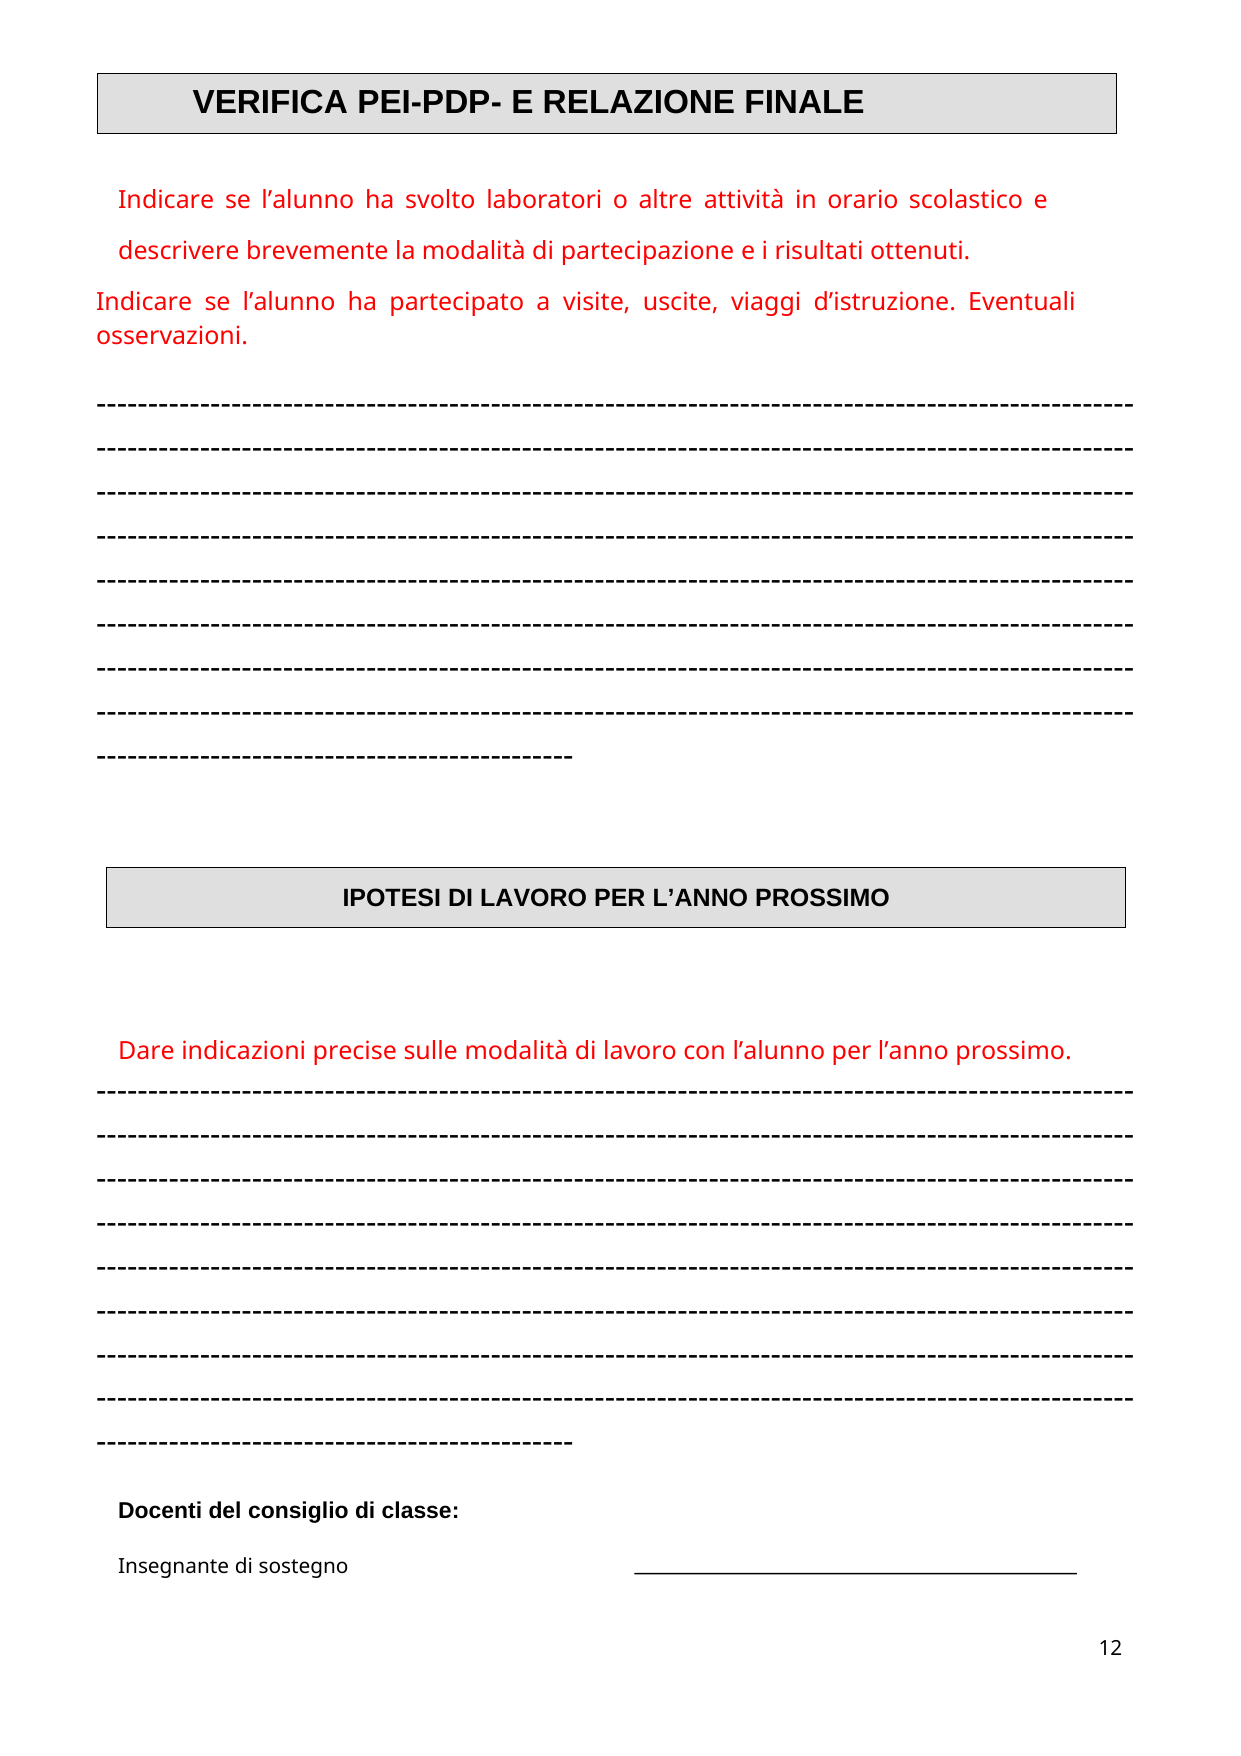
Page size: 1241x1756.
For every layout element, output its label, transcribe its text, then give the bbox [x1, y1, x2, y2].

text Indicare se l’alunno ha partecipato a visite, uscite, viaggi d’istruzione. Eventuali osservazioni. [96, 283, 1142, 352]
text Dare indicazioni precise sulle modalità di lavoro con l’alunno per l’anno prossimo. [118, 1033, 1142, 1067]
subtitle Docenti del consiglio di classe: [118, 1497, 1142, 1523]
text ------------------------------------------------------------------------------------------------------------------------------------------------------------------------------------------------------------------------------------------------------------------------------------------------------------------------------------------------------------------------------------------------------------------------------------------------------------------------------------------------------------------------------------------------------------------------------------------------------------------------------------------------------------------------------------------------------------------------------------------------------------------------------------------------------------------------------------------------------------------------------ [96, 352, 1142, 776]
text Insegnante di sostegno [118, 1551, 1142, 1579]
text ------------------------------------------------------------------------------------------------------------------------------------------------------------------------------------------------------------------------------------------------------------------------------------------------------------------------------------------------------------------------------------------------------------------------------------------------------------------------------------------------------------------------------------------------------------------------------------------------------------------------------------------------------------------------------------------------------------------------------------------------------------------------------------------------------------------------------------------------------------------------------ [96, 1067, 1142, 1462]
text Indicare se l’alunno ha svolto laboratori o altre attività in orario scolastico e descrivere brevemente la modalità di partecipazione e i risultati ottenuti. [118, 181, 1142, 267]
